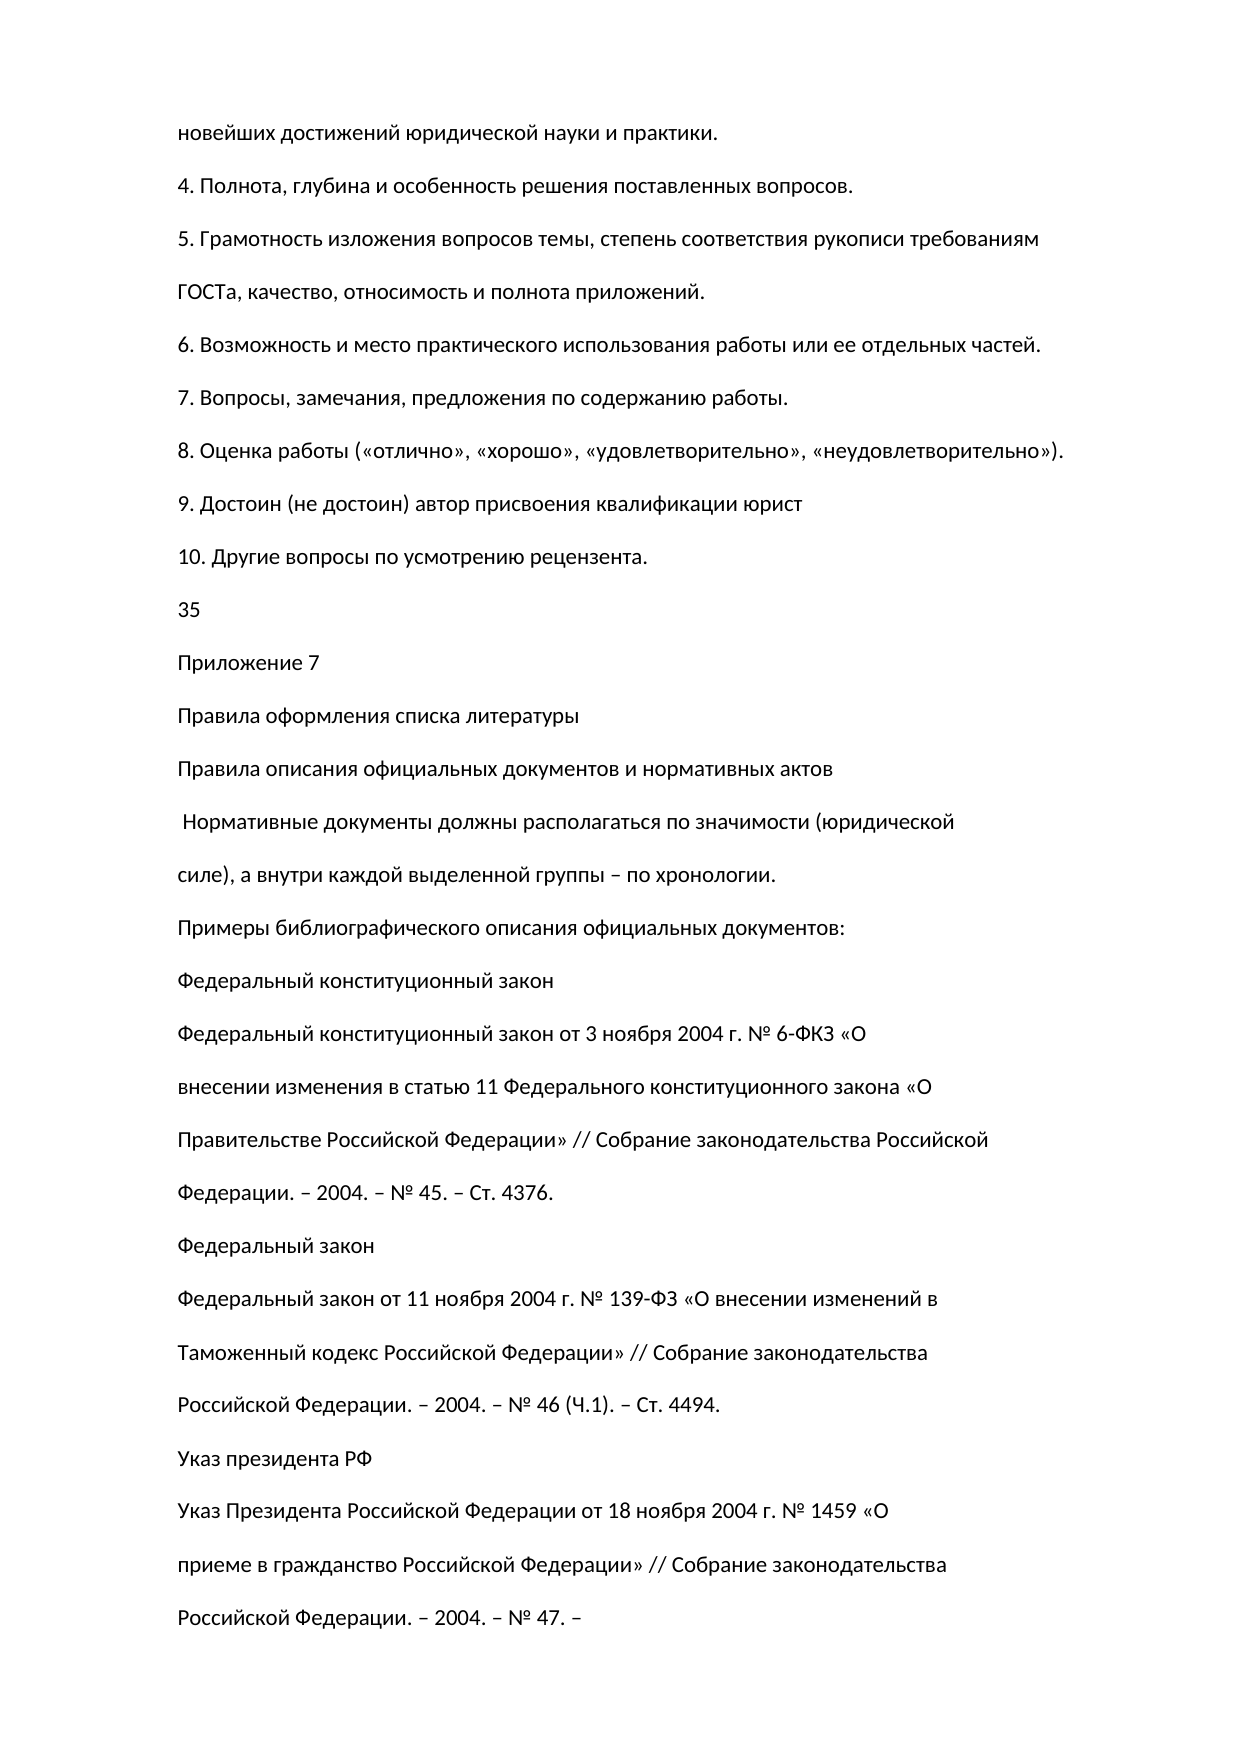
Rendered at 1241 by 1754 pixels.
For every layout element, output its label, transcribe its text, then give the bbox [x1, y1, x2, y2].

text Приложение 7 [177, 648, 1152, 676]
text Федерации. – 2004. – № 45. – Ст. 4376. [177, 1178, 1152, 1207]
text ГОСТа, качество, относимость и полнота приложений. [177, 277, 1152, 305]
text 8. Оценка работы («отлично», «хорошо», «удовлетворительно», «неудовлетворительно»). [177, 436, 1152, 464]
text Таможенный кодекс Российской Федерации» // Собрание законодательства [177, 1338, 1152, 1366]
text 6. Возможность и место практического использования работы или ее отдельных частей. [177, 330, 1152, 358]
text Российской Федерации. – 2004. – № 46 (Ч.1). – Ст. 4494. [177, 1391, 1152, 1419]
text 10. Другие вопросы по усмотрению рецензента. [177, 542, 1152, 570]
text Федеральный закон от 11 ноября 2004 г. № 139-ФЗ «О внесении изменений в [177, 1284, 1152, 1313]
text Федеральный закон [177, 1232, 1152, 1259]
text Федеральный конституционный закон [177, 966, 1152, 994]
text 5. Грамотность изложения вопросов темы, степень соответствия рукописи требованиям [177, 224, 1152, 252]
text Федеральный конституционный закон от 3 ноября 2004 г. № 6-ФКЗ «О [177, 1019, 1152, 1047]
text 4. Полнота, глубина и особенность решения поставленных вопросов. [177, 171, 1152, 199]
text Правила описания официальных документов и нормативных актов [177, 754, 1152, 782]
text внесении изменения в статью 11 Федерального конституционного закона «О [177, 1072, 1152, 1101]
text Нормативные документы должны располагаться по значимости (юридической [177, 807, 1152, 835]
text 7. Вопросы, замечания, предложения по содержанию работы. [177, 383, 1152, 411]
text Российской Федерации. – 2004. – № 47. – [177, 1603, 1152, 1631]
text Правила оформления списка литературы [177, 701, 1152, 729]
text 9. Достоин (не достоин) автор присвоения квалификации юрист [177, 489, 1152, 517]
text Примеры библиографического описания официальных документов: [177, 913, 1152, 941]
text Указ президента РФ [177, 1444, 1152, 1472]
text приеме в гражданство Российской Федерации» // Собрание законодательства [177, 1550, 1152, 1578]
text Указ Президента Российской Федерации от 18 ноября 2004 г. № 1459 «О [177, 1497, 1152, 1525]
text силе), а внутри каждой выделенной группы – по хронологии. [177, 860, 1152, 888]
text 35 [177, 595, 1152, 623]
text Правительстве Российской Федерации» // Собрание законодательства Российской [177, 1126, 1152, 1153]
text новейших достижений юридической науки и практики. [177, 118, 1152, 146]
